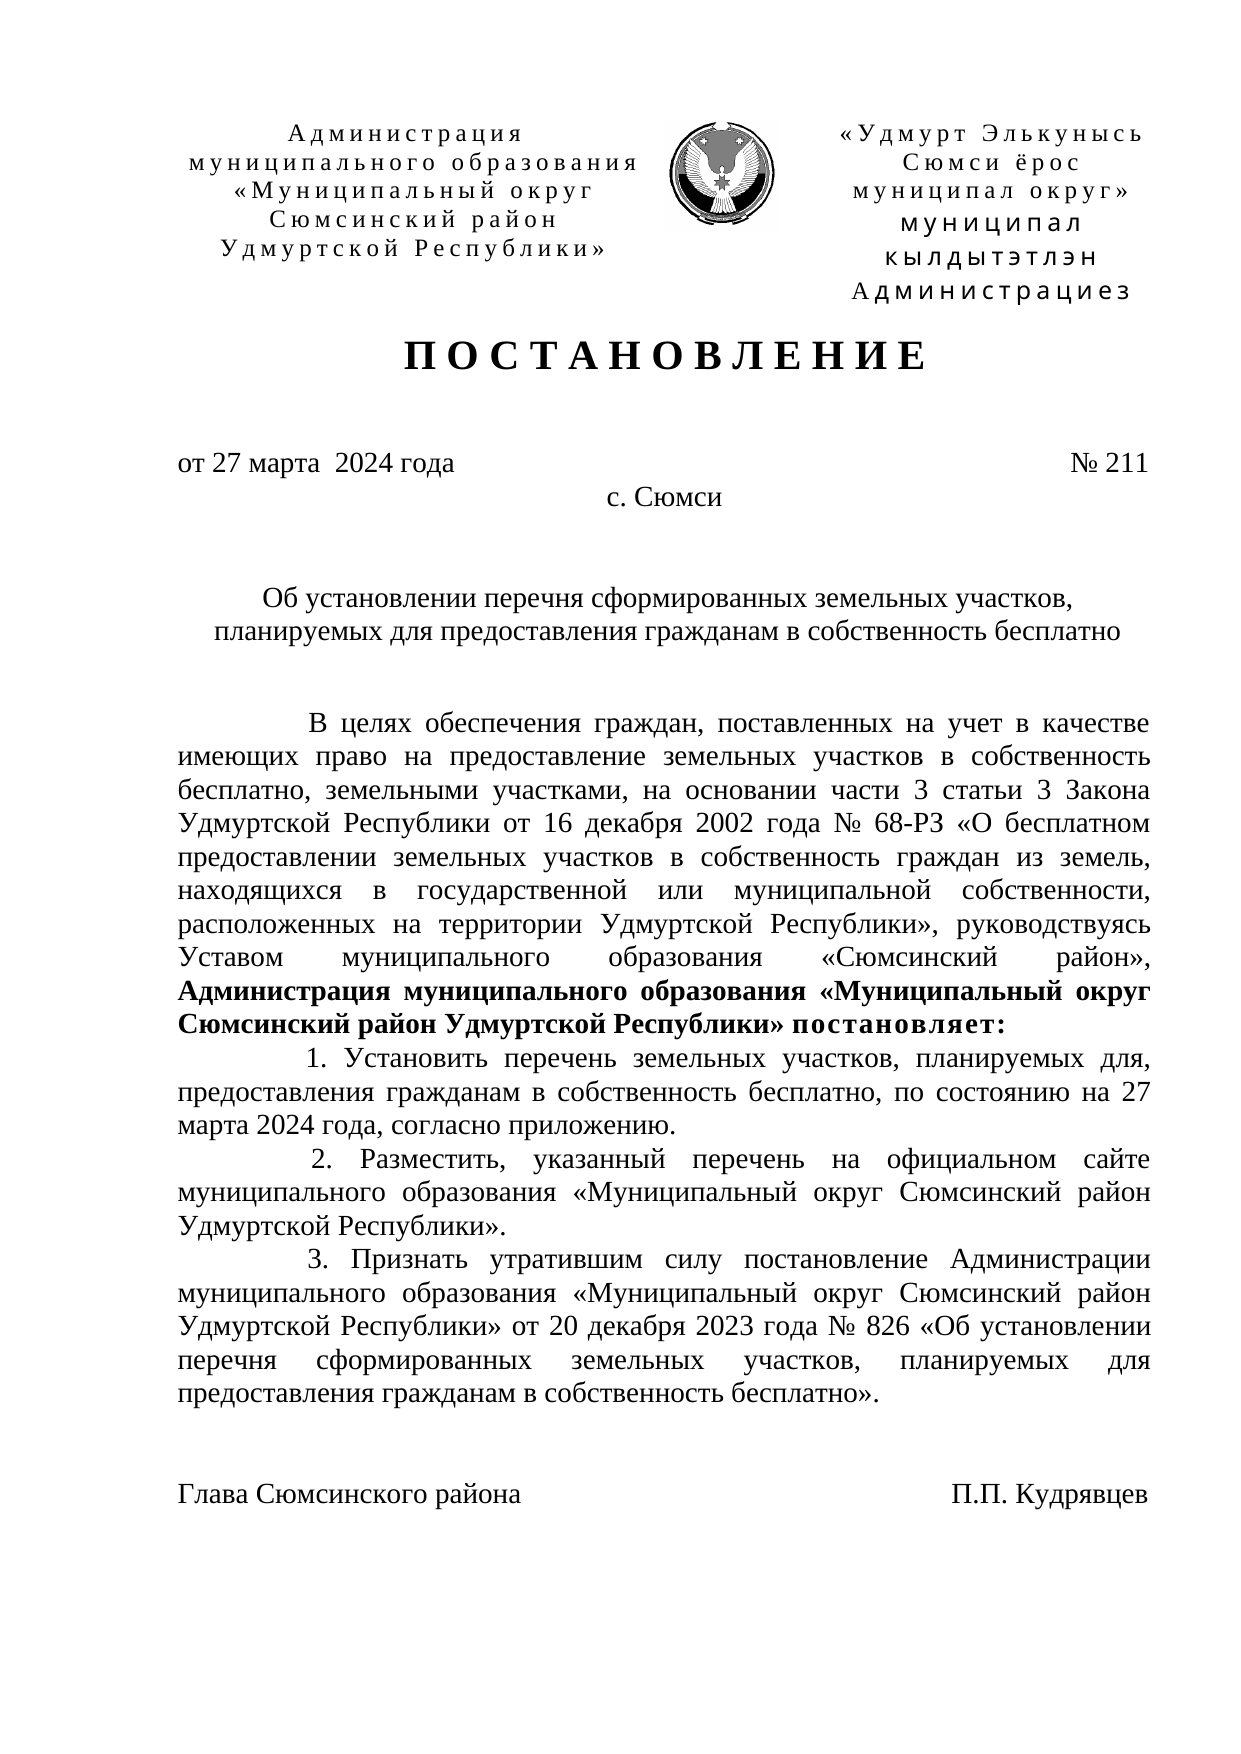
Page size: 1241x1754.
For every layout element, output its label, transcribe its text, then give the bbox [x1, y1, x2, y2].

table_header Администрация муниципального образования «Муниципальный округ Сюмсинский район Удмуртской Республики» [174, 118, 651, 307]
text 3. Признать утратившим силу постановление Администрации муниципального образования «Муниципальный округ Сюмсинский район Удмуртской Республики» от 20 декабря 2023 года № 826 «Об установлении перечня сформированных земельных участков, планируемых для предоставления гражданам в собственность бесплатно». [177, 1241, 1152, 1409]
table_header [651, 118, 788, 307]
text с. Сюмси [177, 479, 1152, 513]
text Глава Сюмсинского района П.П. Кудрявцев [177, 1476, 1152, 1510]
text 1. Установить перечень земельных участков, планируемых для, предоставления гражданам в собственность бесплатно, по состоянию на 27 марта 2024 года, согласно приложению. [177, 1040, 1152, 1141]
table_header Об установлении перечня сформированных земельных участков, планируемых для предоставления гражданам в собственность бесплатно [177, 580, 1158, 647]
table_header «Удмурт Элькунысь Сюмси ёрос муниципал округ» муниципал кылдытэтлэн Администрациез [788, 118, 1192, 307]
subtitle П О С Т А Н О В Л Е Н И Е [177, 331, 1152, 378]
text В целях обеспечения граждан, поставленных на учет в качестве имеющих право на предоставление земельных участков в собственность бесплатно, земельными участками, на основании части 3 статьи 3 Закона Удмуртской Республики от 16 декабря 2002 года № 68-РЗ «О бесплатном предоставлении земельных участков в собственность граждан из земель, находящихся в государственной или муниципальной собственности, расположенных на территории Удмуртской Республики», руководствуясь Уставом муниципального образования «Сюмсинский район», Администрация муниципального образования «Муниципальный округ Сюмсинский район Удмуртской Республики» постановляет: [177, 705, 1152, 1040]
picture [662, 118, 780, 231]
text 2. Разместить, указанный перечень на официальном сайте муниципального образования «Муниципальный округ Сюмсинский район Удмуртской Республики». [177, 1141, 1152, 1241]
subtitle от 27 марта 2024 года № 211 [177, 446, 1152, 479]
